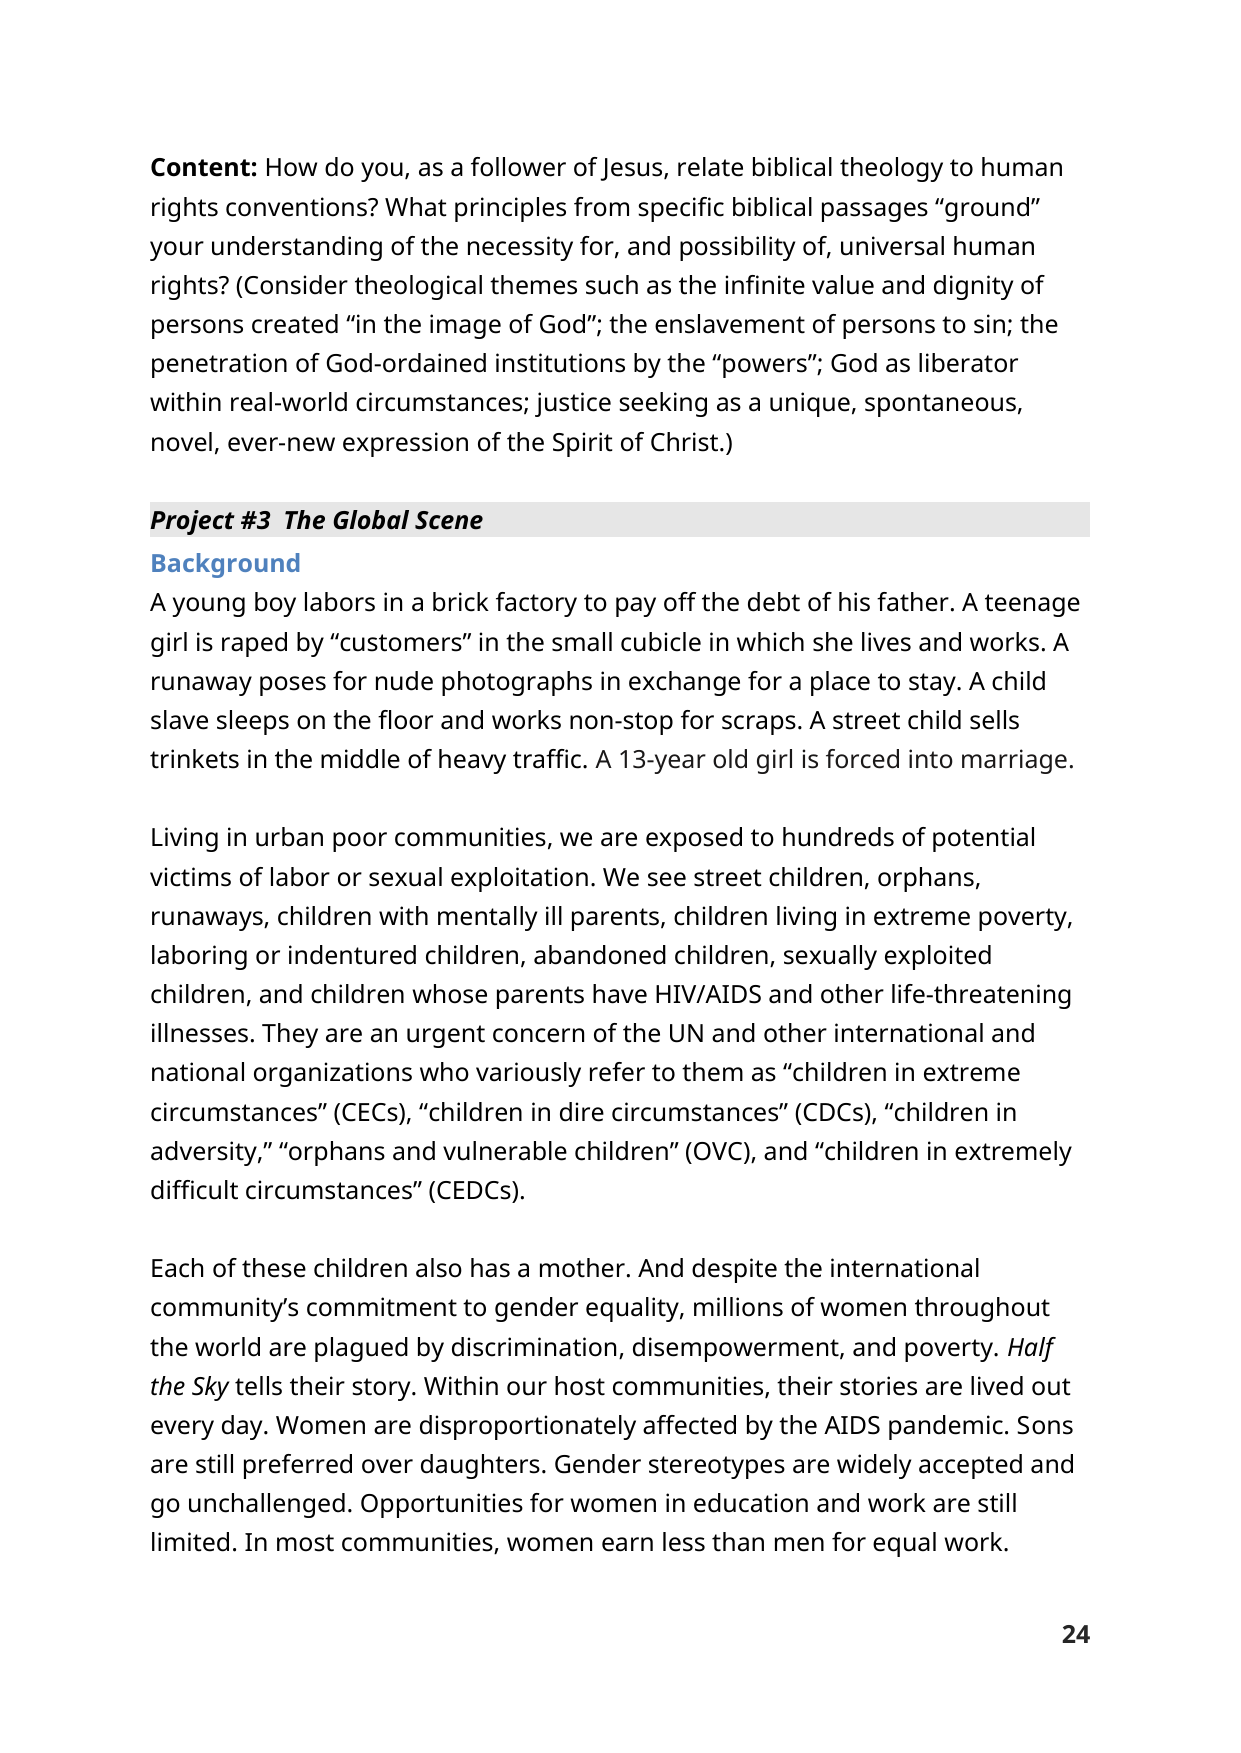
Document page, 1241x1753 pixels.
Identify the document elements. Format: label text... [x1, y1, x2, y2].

text A young boy labors in a brick factory to pay off the debt of his father. A teenage girl is raped by “customers” in the small cubicle in which she lives and works. A runaway poses for nude photographs in exchange for a place to stay. A child slave sleeps on the floor and works non-stop for scraps. A street child sells trinkets in the middle of heavy traffic. A 13-year old girl is forced into marriage. [150, 585, 1090, 776]
subtitle Project #3 The Global Scene [150, 502, 1090, 537]
subtitle Background [150, 546, 1090, 580]
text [150, 1251, 1090, 1559]
text Living in urban poor communities, we are exposed to hundreds of potential victims of labor or sexual exploitation. We see street children, orphans, runaways, children with mentally ill parents, children living in extreme poverty, laboring or indentured children, abandoned children, sexually exploited children, and children whose parents have HIV/AIDS and other life-threatening illnesses. They are an urgent concern of the UN and other international and national organizations who variously refer to them as “children in extreme circumstances” (CECs), “children in dire circumstances” (CDCs), “children in adversity,” “orphans and vulnerable children” (OVC), and “children in extremely difficult circumstances” (CEDCs). [150, 820, 1090, 1207]
text Content: How do you, as a follower of Jesus, relate biblical theology to human rights conventions? What principles from specific biblical passages “ground” your understanding of the necessity for, and possibility of, universal human rights? (Consider theological themes such as the infinite value and dignity of persons created “in the image of God”; the enslavement of persons to sin; the penetration of God-ordained institutions by the “powers”; God as liberator within real-world circumstances; justice seeking as a unique, spontaneous, novel, ever-new expression of the Spirit of Christ.) [150, 150, 1090, 458]
